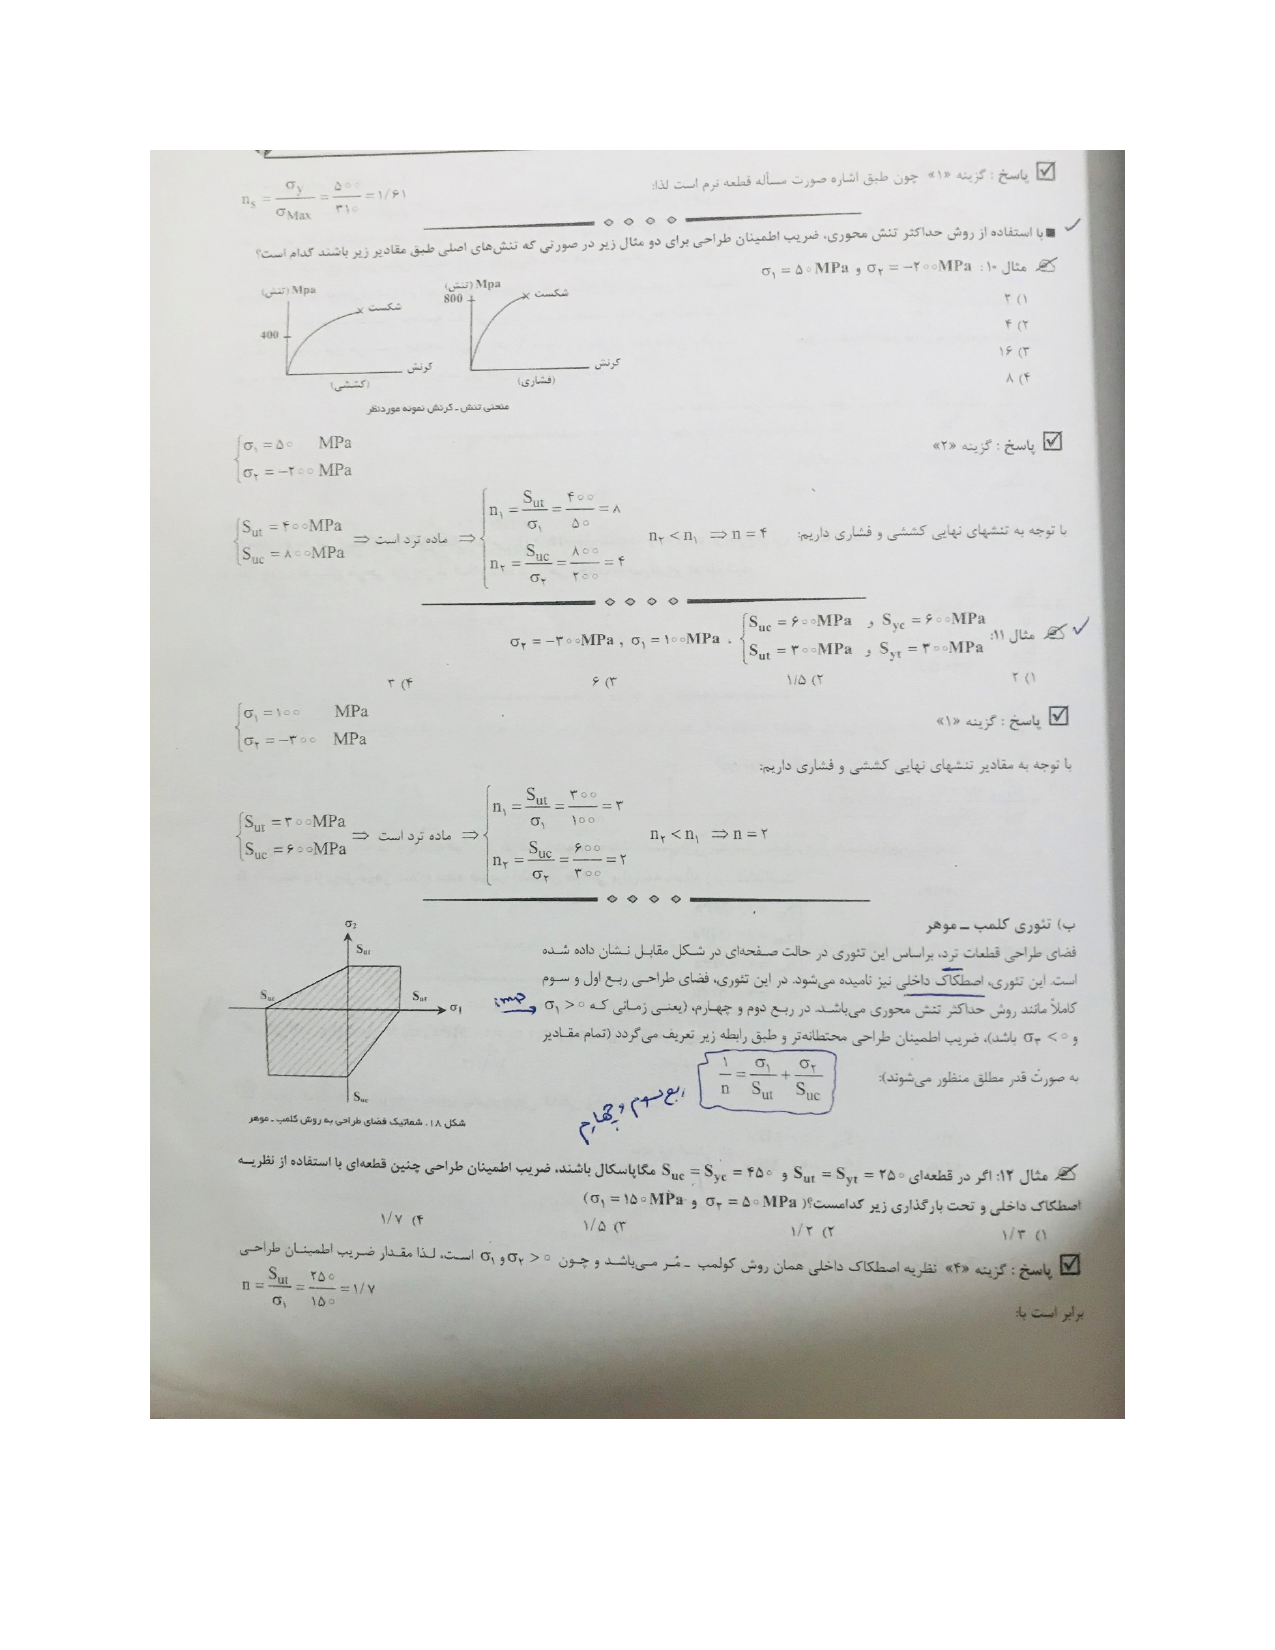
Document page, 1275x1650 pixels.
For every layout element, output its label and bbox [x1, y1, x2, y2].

picture [150, 150, 1125, 1419]
